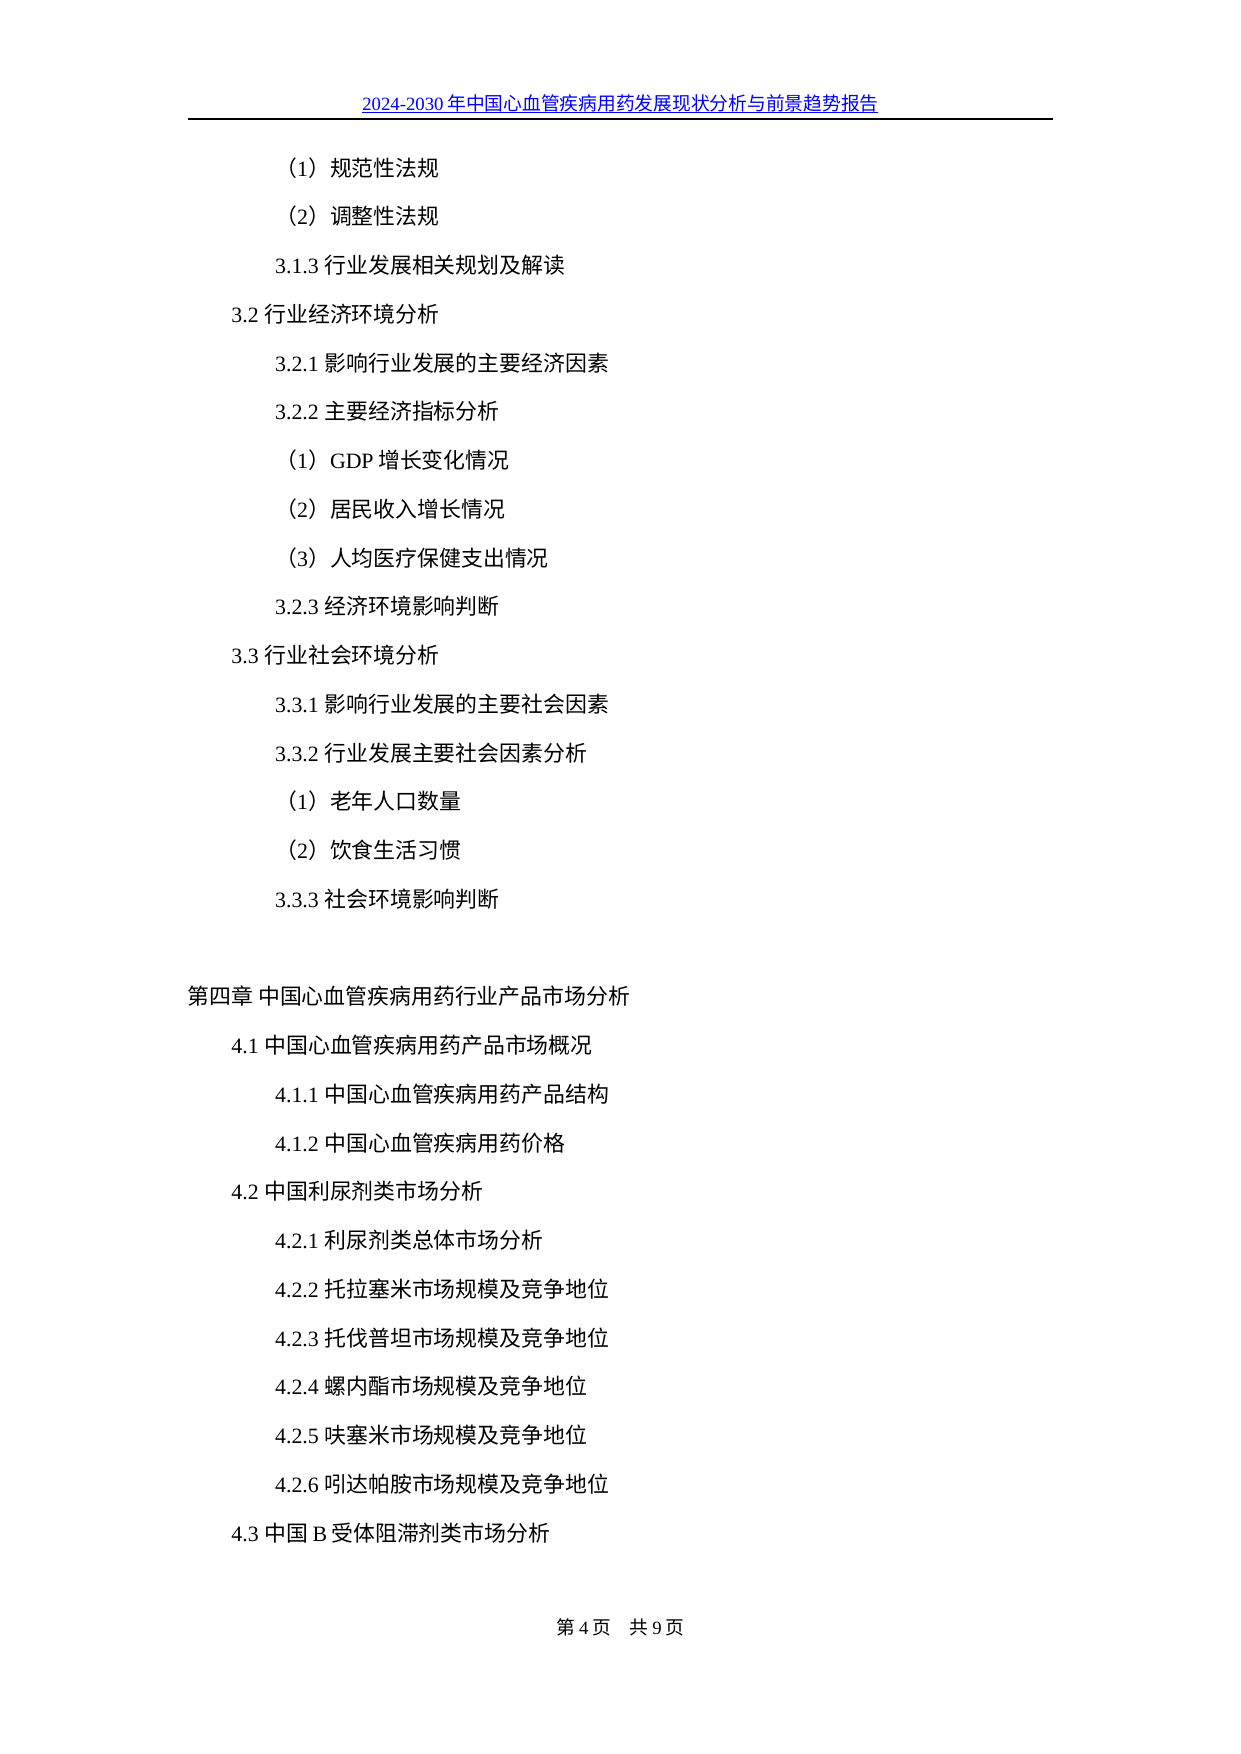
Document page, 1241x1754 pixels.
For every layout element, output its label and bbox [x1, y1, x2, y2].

text [187, 150, 1053, 1548]
